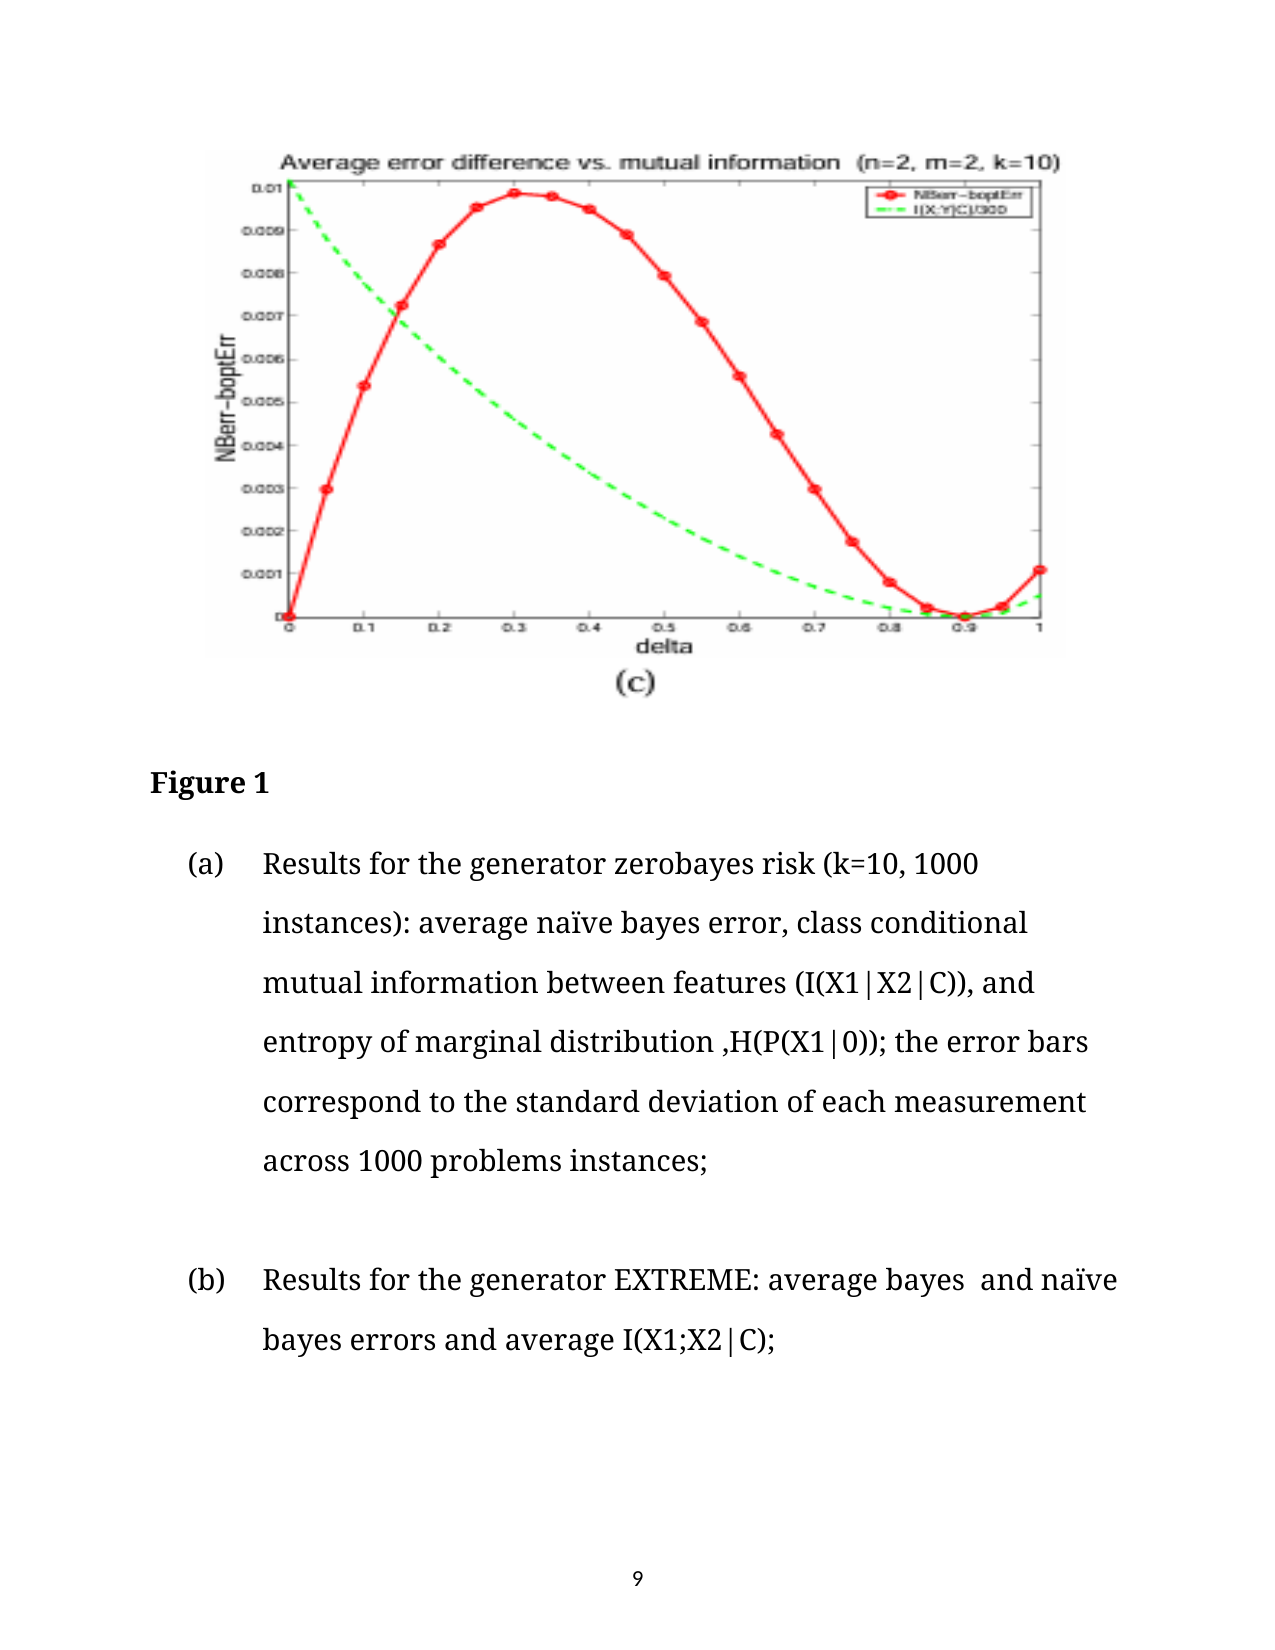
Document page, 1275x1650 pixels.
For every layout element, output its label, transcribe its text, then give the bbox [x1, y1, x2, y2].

text Figure 1 [150, 763, 1125, 802]
list Results for the generator EXTREME: average bayes and naïve bayes errors and average I(X1;X2|C); [187, 1259, 1125, 1359]
picture [150, 150, 1125, 728]
list Results for the generator zerobayes risk (k=10, 1000 instances): average naïve bayes error, class conditional mutual information between features (I(X1|X2|C)), and entropy of marginal distribution ,H(P(X1|0)); the error bars correspond to the standard deviation of each measurement across 1000 problems instances; [187, 843, 1125, 1180]
